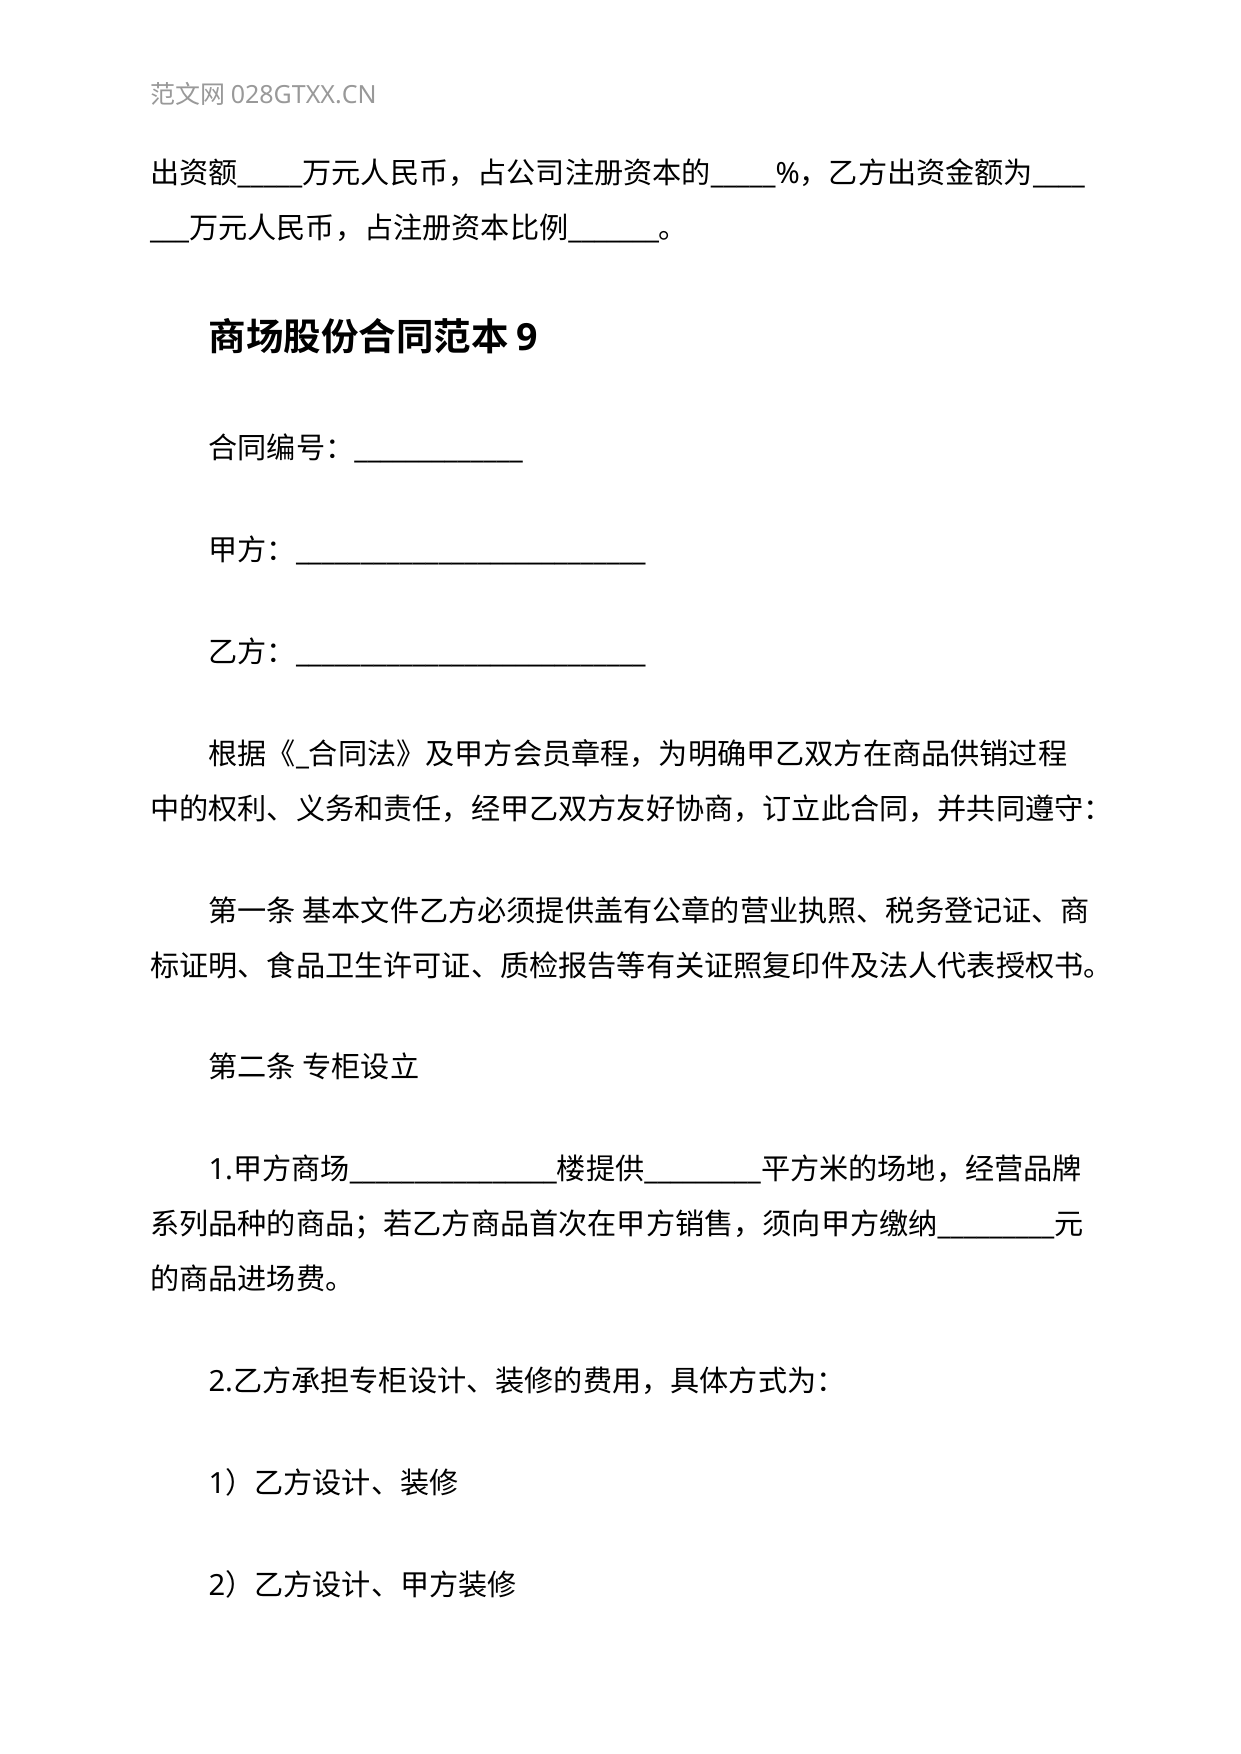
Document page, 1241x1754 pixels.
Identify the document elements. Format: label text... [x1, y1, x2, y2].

text 2.乙方承担专柜设计、装修的费用，具体方式为： [150, 1357, 1090, 1400]
text 商场股份合同范本9 [150, 307, 1090, 361]
text 甲方：___________________________ [150, 527, 1090, 569]
text 2）乙方设计、甲方装修 [150, 1561, 1090, 1604]
text 1.甲方商场________________楼提供_________平方米的场地，经营品牌系列品种的商品；若乙方商品首次在甲方销售，须向甲方缴纳_________元的商品进场费。 [150, 1146, 1090, 1298]
text 第一条 基本文件乙方必须提供盖有公章的营业执照、税务登记证、商标证明、食品卫生许可证、质检报告等有关证照复印件及法人代表授权书。 [150, 887, 1090, 984]
text 1）乙方设计、装修 [150, 1459, 1090, 1502]
text 第二条 专柜设立 [150, 1044, 1090, 1086]
text 乙方：___________________________ [150, 628, 1090, 671]
text 根据《_合同法》及甲方会员章程，为明确甲乙双方在商品供销过程中的权利、义务和责任，经甲乙双方友好协商，订立此合同，并共同遵守： [150, 731, 1090, 828]
text 合同编号：_____________ [150, 424, 1090, 467]
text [150, 150, 1090, 247]
